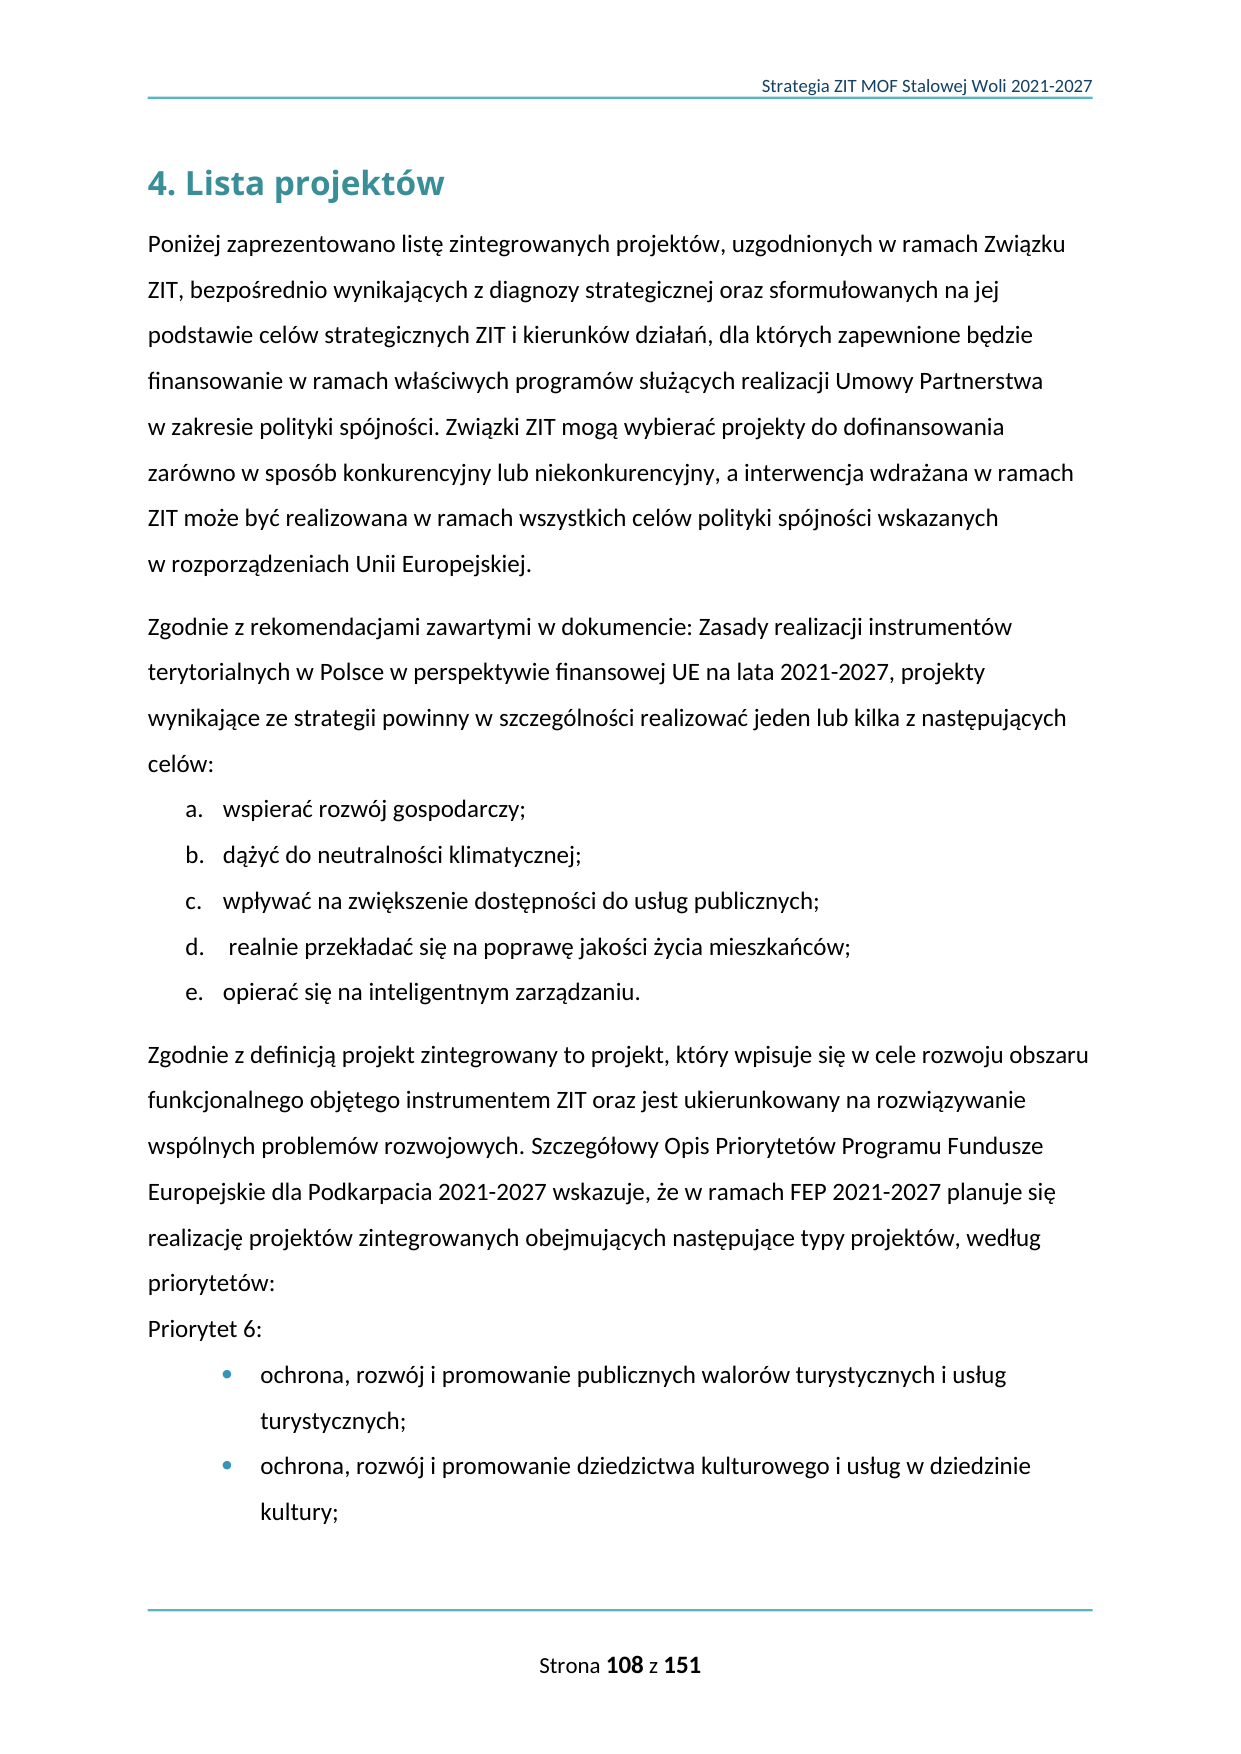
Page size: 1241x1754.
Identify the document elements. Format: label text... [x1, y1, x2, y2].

list ochrona, rozwój i promowanie dziedzictwa kulturowego i usług w dziedzinie kultury; [223, 1451, 1093, 1527]
list ochrona, rozwój i promowanie publicznych walorów turystycznych i usług turystycznych; [223, 1359, 1093, 1435]
list dążyć do neutralności klimatycznej; [185, 839, 1093, 870]
text Zgodnie z rekomendacjami zawartymi w dokumencie: Zasady realizacji instrumentów terytorialnych w Polsce w perspektywie finansowej UE na lata 2021-2027, projekty wynikające ze strategii powinny w szczególności realizować jeden lub kilka z następujących celów: [148, 611, 1093, 778]
subtitle 4. Lista projektów [148, 160, 1093, 206]
list opierać się na inteligentnym zarządzaniu. [185, 977, 1093, 1007]
list wpływać na zwiększenie dostępności do usług publicznych; [185, 885, 1093, 916]
text Zgodnie z definicją projekt zintegrowany to projekt, który wpisuje się w cele rozwoju obszaru funkcjonalnego objętego instrumentem ZIT oraz jest ukierunkowany na rozwiązywanie wspólnych problemów rozwojowych. Szczegółowy Opis Priorytetów Programu Fundusze Europejskie dla Podkarpacia 2021-2027 wskazuje, że w ramach FEP 2021-2027 planuje się realizację projektów zintegrowanych obejmujących następujące typy projektów, według priorytetów: [148, 1039, 1093, 1298]
text Priorytet 6: [148, 1313, 1093, 1344]
list wspierać rozwój gospodarczy; [185, 794, 1093, 824]
list realnie przekładać się na poprawę jakości życia mieszkańców; [185, 931, 1093, 961]
text Poniżej zaprezentowano listę zintegrowanych projektów, uzgodnionych w ramach Związku ZIT, bezpośrednio wynikających z diagnozy strategicznej oraz sformułowanych na jej podstawie celów strategicznych ZIT i kierunków działań, dla których zapewnione będzie finansowanie w ramach właściwych programów służących realizacji Umowy Partnerstwa w zakresie polityki spójności. Związki ZIT mogą wybierać projekty do dofinansowania zarówno w sposób konkurencyjny lub niekonkurencyjny, a interwencja wdrażana w ramach ZIT może być realizowana w ramach wszystkich celów polityki spójności wskazanych w rozporządzeniach Unii Europejskiej. [148, 228, 1093, 579]
